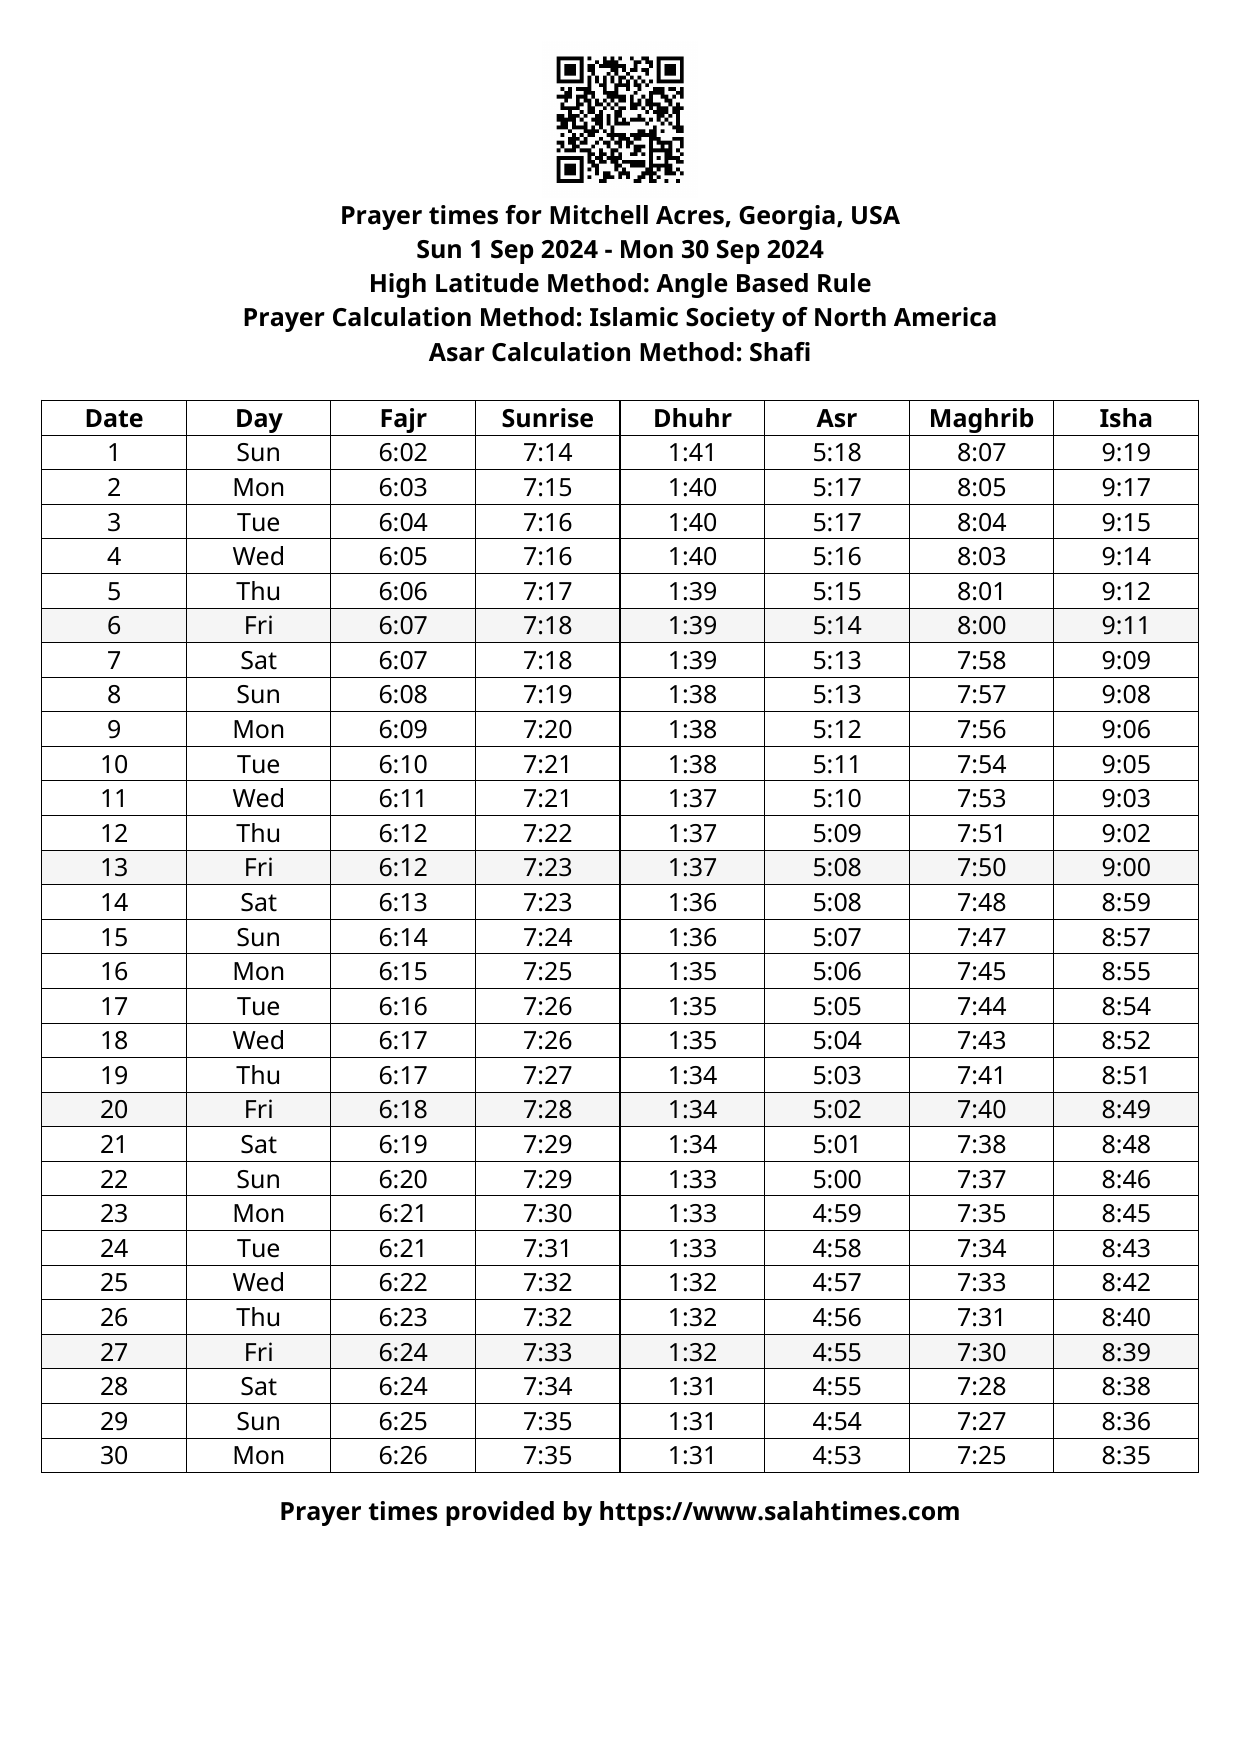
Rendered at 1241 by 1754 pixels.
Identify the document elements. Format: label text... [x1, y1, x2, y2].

table_cell 6 [42, 609, 186, 642]
table_cell 4:54 [765, 1404, 909, 1437]
table_cell Tue [187, 747, 330, 780]
table_cell 7:50 [910, 851, 1053, 884]
table_cell 7:54 [910, 747, 1053, 780]
table_cell 8:45 [1054, 1196, 1198, 1230]
table_cell 29 [42, 1404, 186, 1437]
table_cell 7:14 [476, 436, 619, 469]
table_header Isha [1054, 401, 1198, 434]
table_cell 7:16 [476, 505, 619, 538]
table_cell 1 [42, 436, 186, 469]
table_cell Sun [187, 920, 330, 953]
table_cell 7:32 [476, 1266, 619, 1299]
table_cell Thu [187, 574, 330, 607]
table_cell 1:40 [621, 470, 764, 504]
table_cell 7:28 [476, 1093, 619, 1126]
table_cell 6:07 [331, 609, 475, 642]
table_cell Mon [187, 470, 330, 504]
text Prayer Calculation Method: Islamic Society of North America [42, 300, 1198, 334]
table_cell 20 [42, 1093, 186, 1126]
table_cell 5:03 [765, 1058, 909, 1092]
table_cell 1:38 [621, 678, 764, 711]
table_cell 12 [42, 816, 186, 849]
table_cell 5:17 [765, 470, 909, 504]
table_cell 6:13 [331, 885, 475, 919]
table_cell 7:31 [476, 1231, 619, 1264]
table_cell 7:58 [910, 643, 1053, 677]
table_cell 7:23 [476, 885, 619, 919]
table_cell 5:14 [765, 609, 909, 642]
table_cell Thu [187, 1058, 330, 1092]
table_cell 9:12 [1054, 574, 1198, 607]
table_cell 9 [42, 712, 186, 746]
table_cell 7:48 [910, 885, 1053, 919]
table_cell 6:24 [331, 1369, 475, 1403]
table_cell 1:39 [621, 643, 764, 677]
table_cell 5:11 [765, 747, 909, 780]
table_cell 5 [42, 574, 186, 607]
table_cell 5:08 [765, 885, 909, 919]
table_cell 7:53 [910, 781, 1053, 815]
table_cell 9:09 [1054, 643, 1198, 677]
table_cell 7:25 [910, 1439, 1053, 1472]
table_cell 6:17 [331, 1024, 475, 1057]
table_cell 9:00 [1054, 851, 1198, 884]
table_cell 24 [42, 1231, 186, 1264]
table_cell 9:08 [1054, 678, 1198, 711]
table_cell 4:59 [765, 1196, 909, 1230]
table_cell 6:12 [331, 851, 475, 884]
table_cell Sun [187, 678, 330, 711]
table_cell 23 [42, 1196, 186, 1230]
table_cell 1:32 [621, 1300, 764, 1334]
table_cell 7:30 [910, 1335, 1053, 1368]
table_cell 17 [42, 989, 186, 1022]
table_cell 4:55 [765, 1369, 909, 1403]
table_header Sunrise [476, 401, 619, 434]
table_cell 6:08 [331, 678, 475, 711]
table_cell 27 [42, 1335, 186, 1368]
table_cell 1:31 [621, 1439, 764, 1472]
table_cell 25 [42, 1266, 186, 1299]
table_cell 6:20 [331, 1162, 475, 1195]
table_cell Mon [187, 954, 330, 988]
table_cell 28 [42, 1369, 186, 1403]
table_cell 8:40 [1054, 1300, 1198, 1334]
table_cell 1:34 [621, 1058, 764, 1092]
table_cell 8:57 [1054, 920, 1198, 953]
table_cell 6:21 [331, 1196, 475, 1230]
table_cell 16 [42, 954, 186, 988]
table_cell 5:00 [765, 1162, 909, 1195]
table_cell 6:25 [331, 1404, 475, 1437]
table_cell 7:35 [476, 1439, 619, 1472]
table_cell 9:15 [1054, 505, 1198, 538]
table_cell 8:39 [1054, 1335, 1198, 1368]
table_cell Fri [187, 1335, 330, 1368]
table_cell Wed [187, 539, 330, 573]
table_cell 6:19 [331, 1127, 475, 1161]
table_cell 8:51 [1054, 1058, 1198, 1092]
table_cell 7:41 [910, 1058, 1053, 1092]
table_cell 9:17 [1054, 470, 1198, 504]
table_cell 1:39 [621, 574, 764, 607]
table_cell 30 [42, 1439, 186, 1472]
table_cell 7:44 [910, 989, 1053, 1022]
table_cell 9:02 [1054, 816, 1198, 849]
table_cell 7:21 [476, 747, 619, 780]
table_cell 6:06 [331, 574, 475, 607]
table_cell 6:15 [331, 954, 475, 988]
table_cell 1:36 [621, 920, 764, 953]
table_cell 5:05 [765, 989, 909, 1022]
table_cell 9:03 [1054, 781, 1198, 815]
table_cell 5:02 [765, 1093, 909, 1126]
table_cell 1:37 [621, 781, 764, 815]
table_cell 9:19 [1054, 436, 1198, 469]
table_cell 11 [42, 781, 186, 815]
table_cell 6:18 [331, 1093, 475, 1126]
table_cell 7:24 [476, 920, 619, 953]
text Sun 1 Sep 2024 - Mon 30 Sep 2024 [42, 232, 1198, 266]
table_cell 4 [42, 539, 186, 573]
table_cell 8 [42, 678, 186, 711]
table_header Fajr [331, 401, 475, 434]
table_cell 5:17 [765, 505, 909, 538]
table_cell 6:24 [331, 1335, 475, 1368]
table_cell 4:56 [765, 1300, 909, 1334]
table_cell 3 [42, 505, 186, 538]
table_cell Sun [187, 1404, 330, 1437]
table_cell Sun [187, 436, 330, 469]
table_cell 5:08 [765, 851, 909, 884]
table_cell 7:18 [476, 609, 619, 642]
table_cell 5:10 [765, 781, 909, 815]
table_cell 6:10 [331, 747, 475, 780]
table_cell 1:32 [621, 1335, 764, 1368]
table_cell 2 [42, 470, 186, 504]
table_cell 7:15 [476, 470, 619, 504]
text Prayer times provided by https://www.salahtimes.com [42, 1494, 1198, 1528]
table_cell 8:35 [1054, 1439, 1198, 1472]
table_cell Fri [187, 1093, 330, 1126]
picture [542, 41, 699, 198]
table_cell Fri [187, 851, 330, 884]
table_cell Sat [187, 1127, 330, 1161]
table_cell 8:49 [1054, 1093, 1198, 1126]
table_cell 6:26 [331, 1439, 475, 1472]
table_cell 19 [42, 1058, 186, 1092]
table_cell 7:28 [910, 1369, 1053, 1403]
table_cell 5:16 [765, 539, 909, 573]
table_cell Fri [187, 609, 330, 642]
table_cell Tue [187, 505, 330, 538]
table_cell 18 [42, 1024, 186, 1057]
table_cell 7 [42, 643, 186, 677]
table_cell 5:13 [765, 643, 909, 677]
table_header Date [42, 401, 186, 434]
table_cell 1:40 [621, 539, 764, 573]
table_cell 5:01 [765, 1127, 909, 1161]
table_cell 1:38 [621, 712, 764, 746]
table_cell 7:22 [476, 816, 619, 849]
table_cell 8:03 [910, 539, 1053, 573]
table_cell 7:33 [476, 1335, 619, 1368]
table_cell 7:26 [476, 989, 619, 1022]
table_cell 7:23 [476, 851, 619, 884]
table_cell 8:04 [910, 505, 1053, 538]
table_cell 5:04 [765, 1024, 909, 1057]
table_cell Sat [187, 1369, 330, 1403]
text High Latitude Method: Angle Based Rule [42, 266, 1198, 300]
table_cell Wed [187, 1266, 330, 1299]
table_cell 1:33 [621, 1196, 764, 1230]
table_cell 6:12 [331, 816, 475, 849]
table_cell Thu [187, 1300, 330, 1334]
table_cell 9:11 [1054, 609, 1198, 642]
table_cell 1:40 [621, 505, 764, 538]
table_cell 7:37 [910, 1162, 1053, 1195]
table_cell 1:35 [621, 954, 764, 988]
table_cell 6:07 [331, 643, 475, 677]
table_cell 8:00 [910, 609, 1053, 642]
table_cell 7:45 [910, 954, 1053, 988]
table_cell 7:31 [910, 1300, 1053, 1334]
table_cell 8:52 [1054, 1024, 1198, 1057]
table_cell 7:35 [476, 1404, 619, 1437]
table_cell 14 [42, 885, 186, 919]
table_cell 8:36 [1054, 1404, 1198, 1437]
table_cell 1:34 [621, 1127, 764, 1161]
table_cell 6:17 [331, 1058, 475, 1092]
table_cell 1:33 [621, 1231, 764, 1264]
table_cell 8:54 [1054, 989, 1198, 1022]
table_cell Mon [187, 712, 330, 746]
table_cell 7:32 [476, 1300, 619, 1334]
table_cell 1:33 [621, 1162, 764, 1195]
table_cell 7:47 [910, 920, 1053, 953]
table_cell 7:27 [910, 1404, 1053, 1437]
table_cell 1:35 [621, 989, 764, 1022]
table_cell 8:42 [1054, 1266, 1198, 1299]
table_cell 5:07 [765, 920, 909, 953]
table_cell 6:22 [331, 1266, 475, 1299]
table_cell 6:02 [331, 436, 475, 469]
table_cell 1:37 [621, 816, 764, 849]
text Asar Calculation Method: Shafi [42, 334, 1198, 368]
table_cell 1:34 [621, 1093, 764, 1126]
table_cell 6:03 [331, 470, 475, 504]
text Prayer times for Mitchell Acres, Georgia, USA [42, 198, 1198, 232]
table_cell 5:13 [765, 678, 909, 711]
table_cell 7:27 [476, 1058, 619, 1092]
table_cell 7:25 [476, 954, 619, 988]
table_cell 1:39 [621, 609, 764, 642]
table_cell 7:57 [910, 678, 1053, 711]
table_cell 7:17 [476, 574, 619, 607]
table_cell 7:20 [476, 712, 619, 746]
table_header Dhuhr [621, 401, 764, 434]
table_cell 5:09 [765, 816, 909, 849]
table_cell Tue [187, 1231, 330, 1264]
table_cell 7:34 [910, 1231, 1053, 1264]
table_cell 4:58 [765, 1231, 909, 1264]
table_cell 8:46 [1054, 1162, 1198, 1195]
table_cell 7:51 [910, 816, 1053, 849]
table_cell 10 [42, 747, 186, 780]
table_cell 1:38 [621, 747, 764, 780]
table_cell 22 [42, 1162, 186, 1195]
table_cell 6:09 [331, 712, 475, 746]
table_cell 6:21 [331, 1231, 475, 1264]
table_cell 4:53 [765, 1439, 909, 1472]
table_cell Wed [187, 781, 330, 815]
table_cell 1:37 [621, 851, 764, 884]
table_cell 9:05 [1054, 747, 1198, 780]
table_header Maghrib [910, 401, 1053, 434]
table_cell 7:56 [910, 712, 1053, 746]
table_cell 1:35 [621, 1024, 764, 1057]
table_cell 9:14 [1054, 539, 1198, 573]
table_cell 1:32 [621, 1266, 764, 1299]
table_cell 8:59 [1054, 885, 1198, 919]
table_cell 6:16 [331, 989, 475, 1022]
table_cell 4:57 [765, 1266, 909, 1299]
table_cell 8:05 [910, 470, 1053, 504]
table_cell 1:41 [621, 436, 764, 469]
table_cell 7:26 [476, 1024, 619, 1057]
table_cell 8:01 [910, 574, 1053, 607]
table_cell 8:43 [1054, 1231, 1198, 1264]
table_cell 5:06 [765, 954, 909, 988]
table_cell 7:43 [910, 1024, 1053, 1057]
table_cell 8:38 [1054, 1369, 1198, 1403]
table_cell Sat [187, 643, 330, 677]
table_cell 7:29 [476, 1127, 619, 1161]
table_cell 26 [42, 1300, 186, 1334]
table_cell 6:04 [331, 505, 475, 538]
table_cell 7:40 [910, 1093, 1053, 1126]
table_cell 7:30 [476, 1196, 619, 1230]
table_cell 4:55 [765, 1335, 909, 1368]
table_cell 7:19 [476, 678, 619, 711]
table_cell 8:07 [910, 436, 1053, 469]
table_cell 7:34 [476, 1369, 619, 1403]
table_cell 1:31 [621, 1404, 764, 1437]
table_cell 5:12 [765, 712, 909, 746]
table_cell 7:21 [476, 781, 619, 815]
table_cell 7:38 [910, 1127, 1053, 1161]
table_cell 7:29 [476, 1162, 619, 1195]
table_cell 7:35 [910, 1196, 1053, 1230]
table_cell Wed [187, 1024, 330, 1057]
table_cell 6:23 [331, 1300, 475, 1334]
table_cell Tue [187, 989, 330, 1022]
table_cell 5:18 [765, 436, 909, 469]
table_cell 6:05 [331, 539, 475, 573]
table_cell 1:31 [621, 1369, 764, 1403]
table_cell 9:06 [1054, 712, 1198, 746]
table_cell 13 [42, 851, 186, 884]
table_cell 7:18 [476, 643, 619, 677]
table_cell 8:55 [1054, 954, 1198, 988]
table_header Day [187, 401, 330, 434]
table_cell 7:16 [476, 539, 619, 573]
table_cell 21 [42, 1127, 186, 1161]
table_cell 1:36 [621, 885, 764, 919]
table_cell 6:11 [331, 781, 475, 815]
table_cell 7:33 [910, 1266, 1053, 1299]
table_cell Thu [187, 816, 330, 849]
table_cell Sat [187, 885, 330, 919]
table_cell Sun [187, 1162, 330, 1195]
table_cell 15 [42, 920, 186, 953]
table_cell Mon [187, 1196, 330, 1230]
table_header Asr [765, 401, 909, 434]
table_cell 6:14 [331, 920, 475, 953]
table_cell 5:15 [765, 574, 909, 607]
table_cell 8:48 [1054, 1127, 1198, 1161]
table_cell Mon [187, 1439, 330, 1472]
